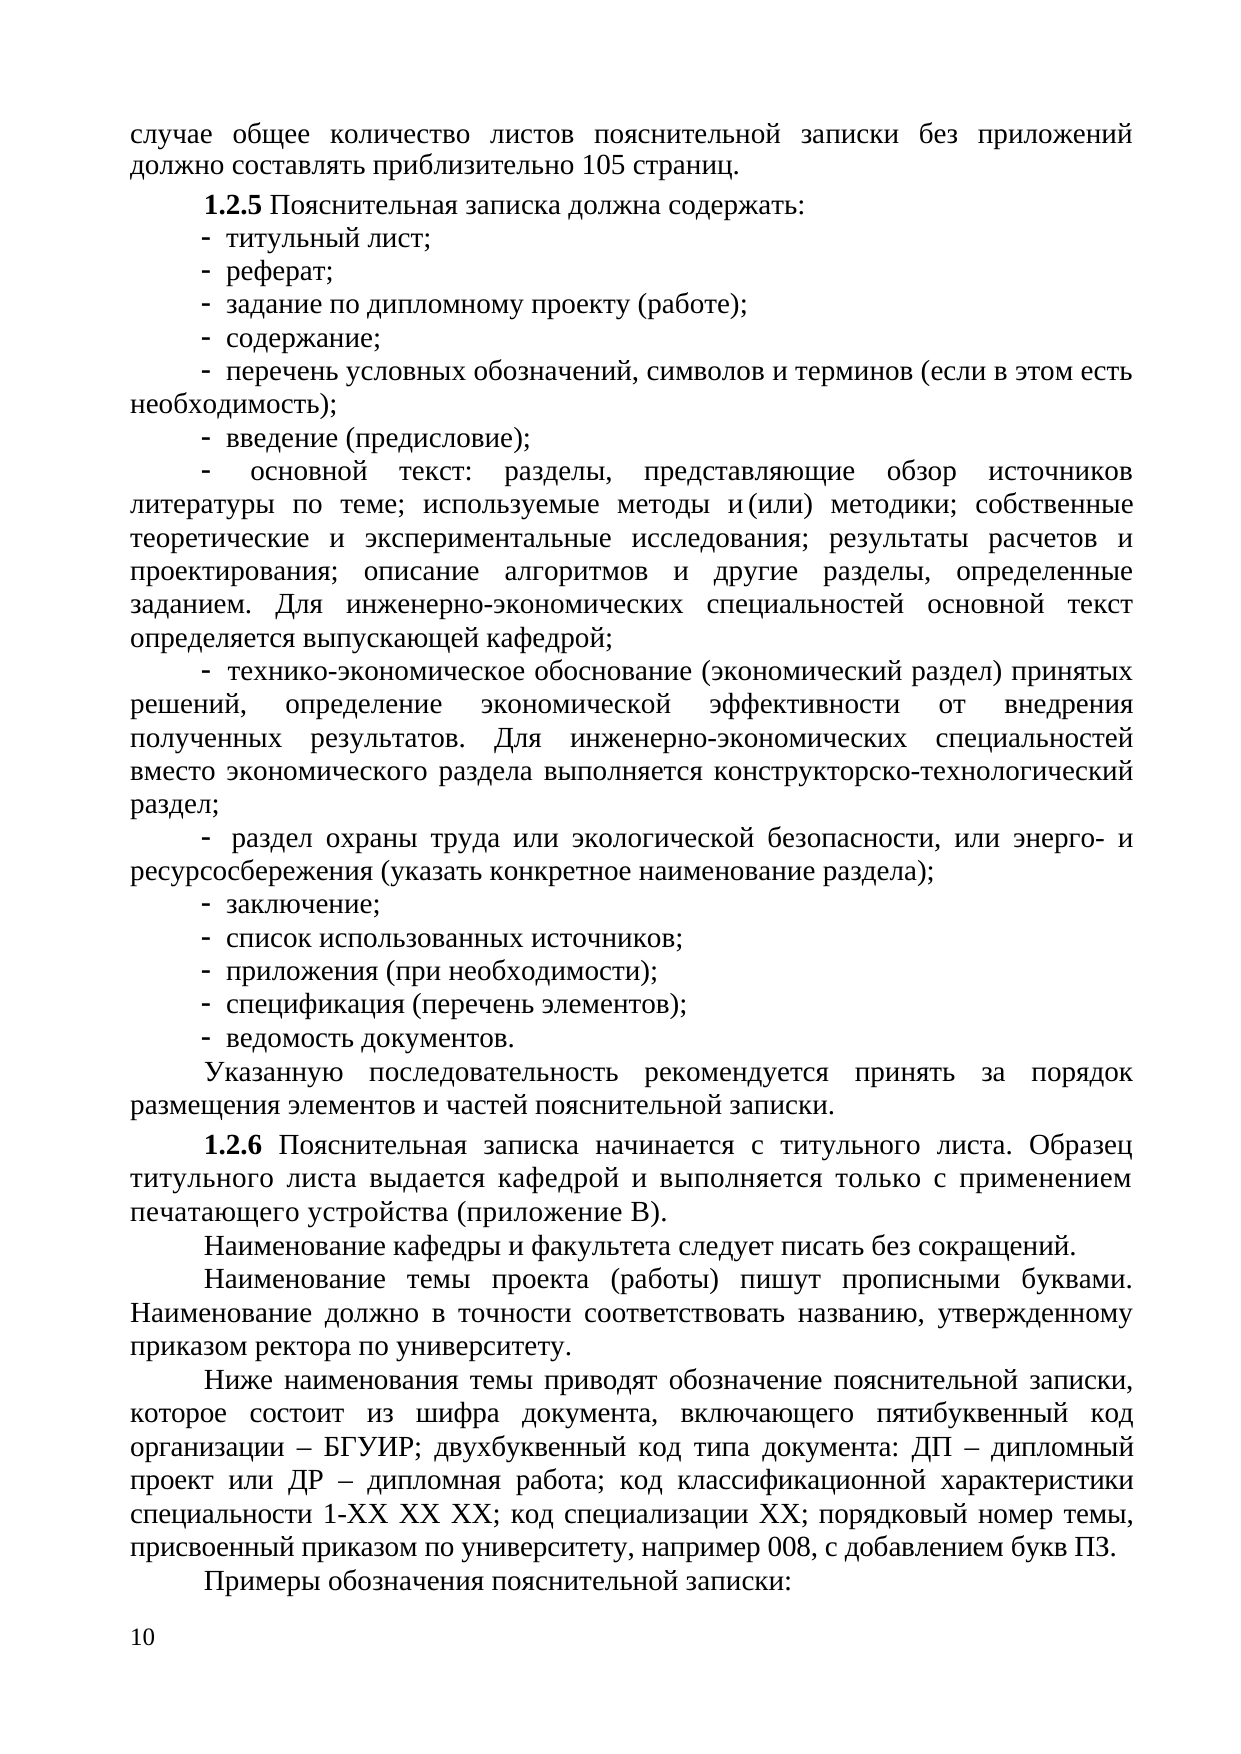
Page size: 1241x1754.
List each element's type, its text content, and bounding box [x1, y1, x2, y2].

list заключение; [130, 887, 1134, 920]
list раздел охраны труда или экологической безопасности, или энерго- и ресурсосбережения (указать конкретное наименование раздела); [130, 820, 1134, 887]
text Наименование кафедры и факультета следует писать без сокращений. [130, 1228, 1134, 1261]
text Указанную последовательность рекомендуется принять за порядок размещения элементов и частей пояснительной записки. [130, 1054, 1134, 1121]
list содержание; [130, 320, 1134, 354]
text 1.2.5 Пояснительная записка должна содержать: [130, 187, 1134, 220]
list реферат; [130, 254, 1134, 287]
list задание по дипломному проекту (работе); [130, 287, 1134, 320]
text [130, 118, 1134, 181]
list технико-экономическое обоснование (экономический раздел) принятых решений, определение экономической эффективности от внедрения полученных результатов. Для инженерно-экономических специальностей вместо экономического раздела выполняется конструкторско-технологический раздел; [130, 654, 1134, 820]
text 1.2.6 Пояснительная записка начинается с титульного листа. Образец титульного листа выдается кафедрой и выполняется только с применением печатающего устройства (приложение В). [130, 1127, 1134, 1228]
list спецификация (перечень элементов); [130, 987, 1134, 1020]
text Примеры обозначения пояснительной записки: [130, 1563, 1134, 1597]
text Наименование темы проекта (работы) пишут прописными буквами. Наименование должно в точности соответствовать названию, утвержденному приказом ректора по университету. [130, 1261, 1134, 1362]
list ведомость документов. [130, 1020, 1134, 1054]
list основной текст: разделы, представляющие обзор источников литературы по теме; используемые методы и (или) методики; собственные теоретические и экспериментальные исследования; результаты расчетов и проектирования; описание алгоритмов и другие разделы, определенные заданием. Для инженерно-экономических специальностей основной текст определяется выпускающей кафедрой; [130, 454, 1134, 654]
list введение (предисловие); [130, 420, 1134, 454]
list приложения (при необходимости); [130, 954, 1134, 987]
list титульный лист; [130, 220, 1134, 254]
text Ниже наименования темы приводят обозначение пояснительной записки, которое состоит из шифра документа, включающего пятибуквенный код организации – БГУИР; двухбуквенный код типа документа: ДП – дипломный проект или ДР – дипломная работа; код классификационной характеристики специальности 1-ХХ ХХ ХХ; код специализации ХХ; порядковый номер темы, присвоенный приказом по университету, например 008, с добавлением букв ПЗ. [130, 1362, 1134, 1563]
list перечень условных обозначений, символов и терминов (если в этом есть необходимость); [130, 354, 1134, 420]
list список использованных источников; [130, 920, 1134, 954]
